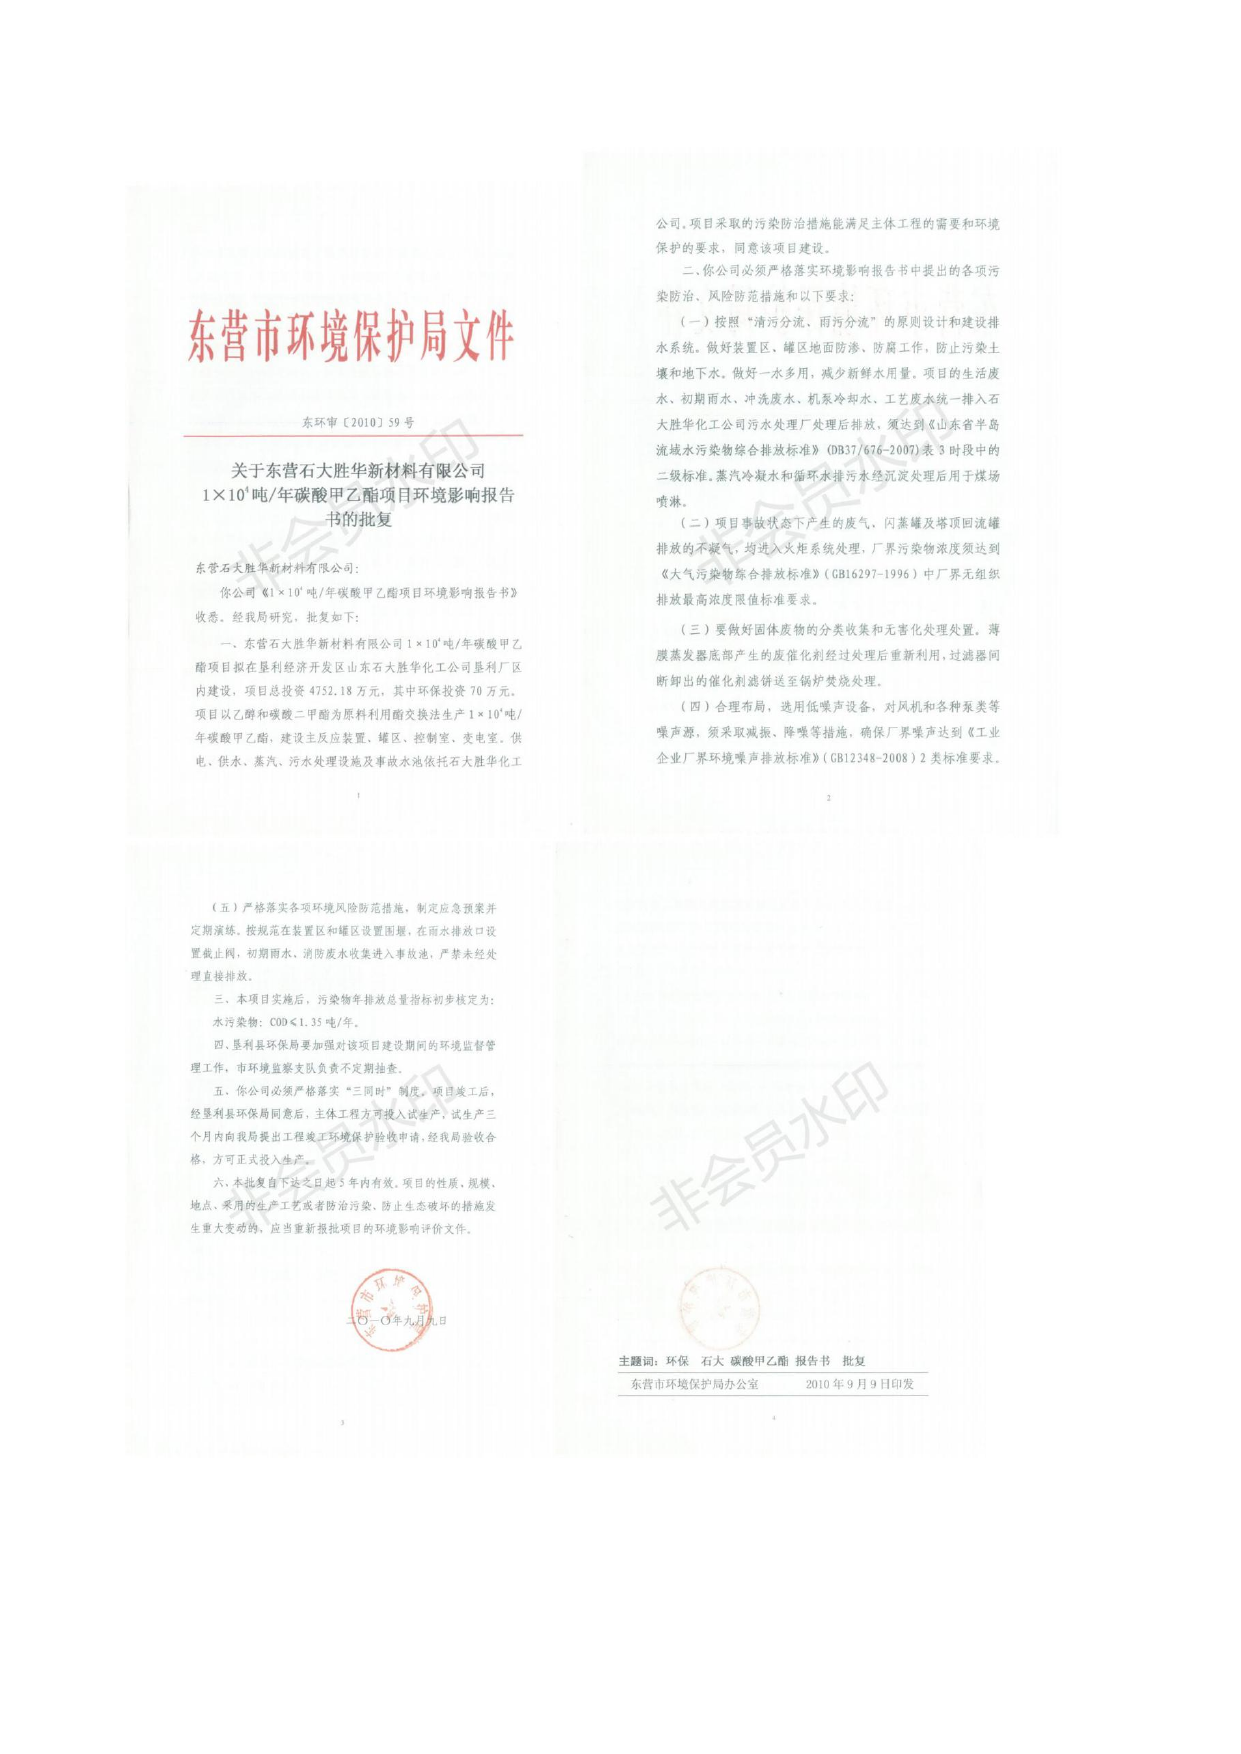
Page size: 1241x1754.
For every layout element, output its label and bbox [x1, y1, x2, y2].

picture [125, 147, 1062, 1458]
